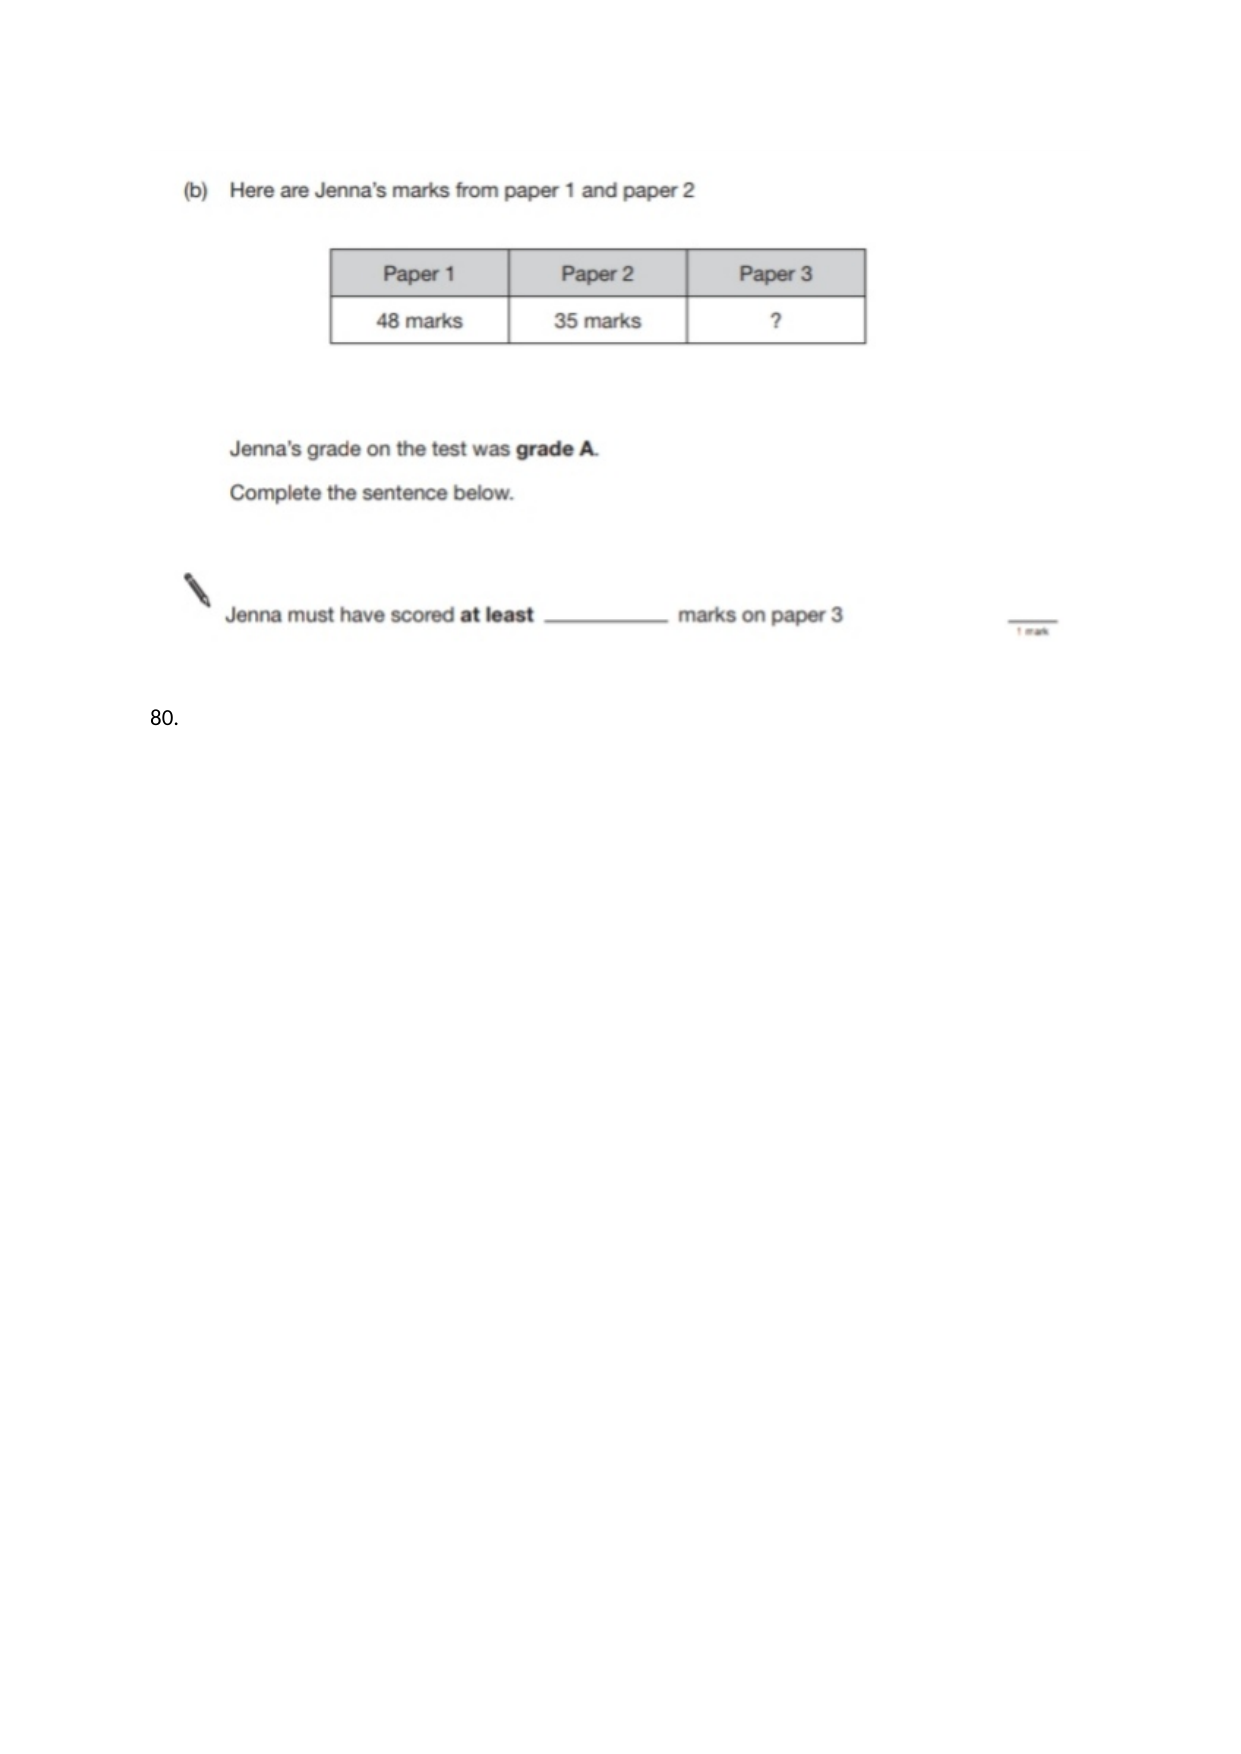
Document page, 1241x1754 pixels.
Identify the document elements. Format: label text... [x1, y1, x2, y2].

picture [150, 150, 1091, 684]
text 80. [150, 703, 1090, 731]
